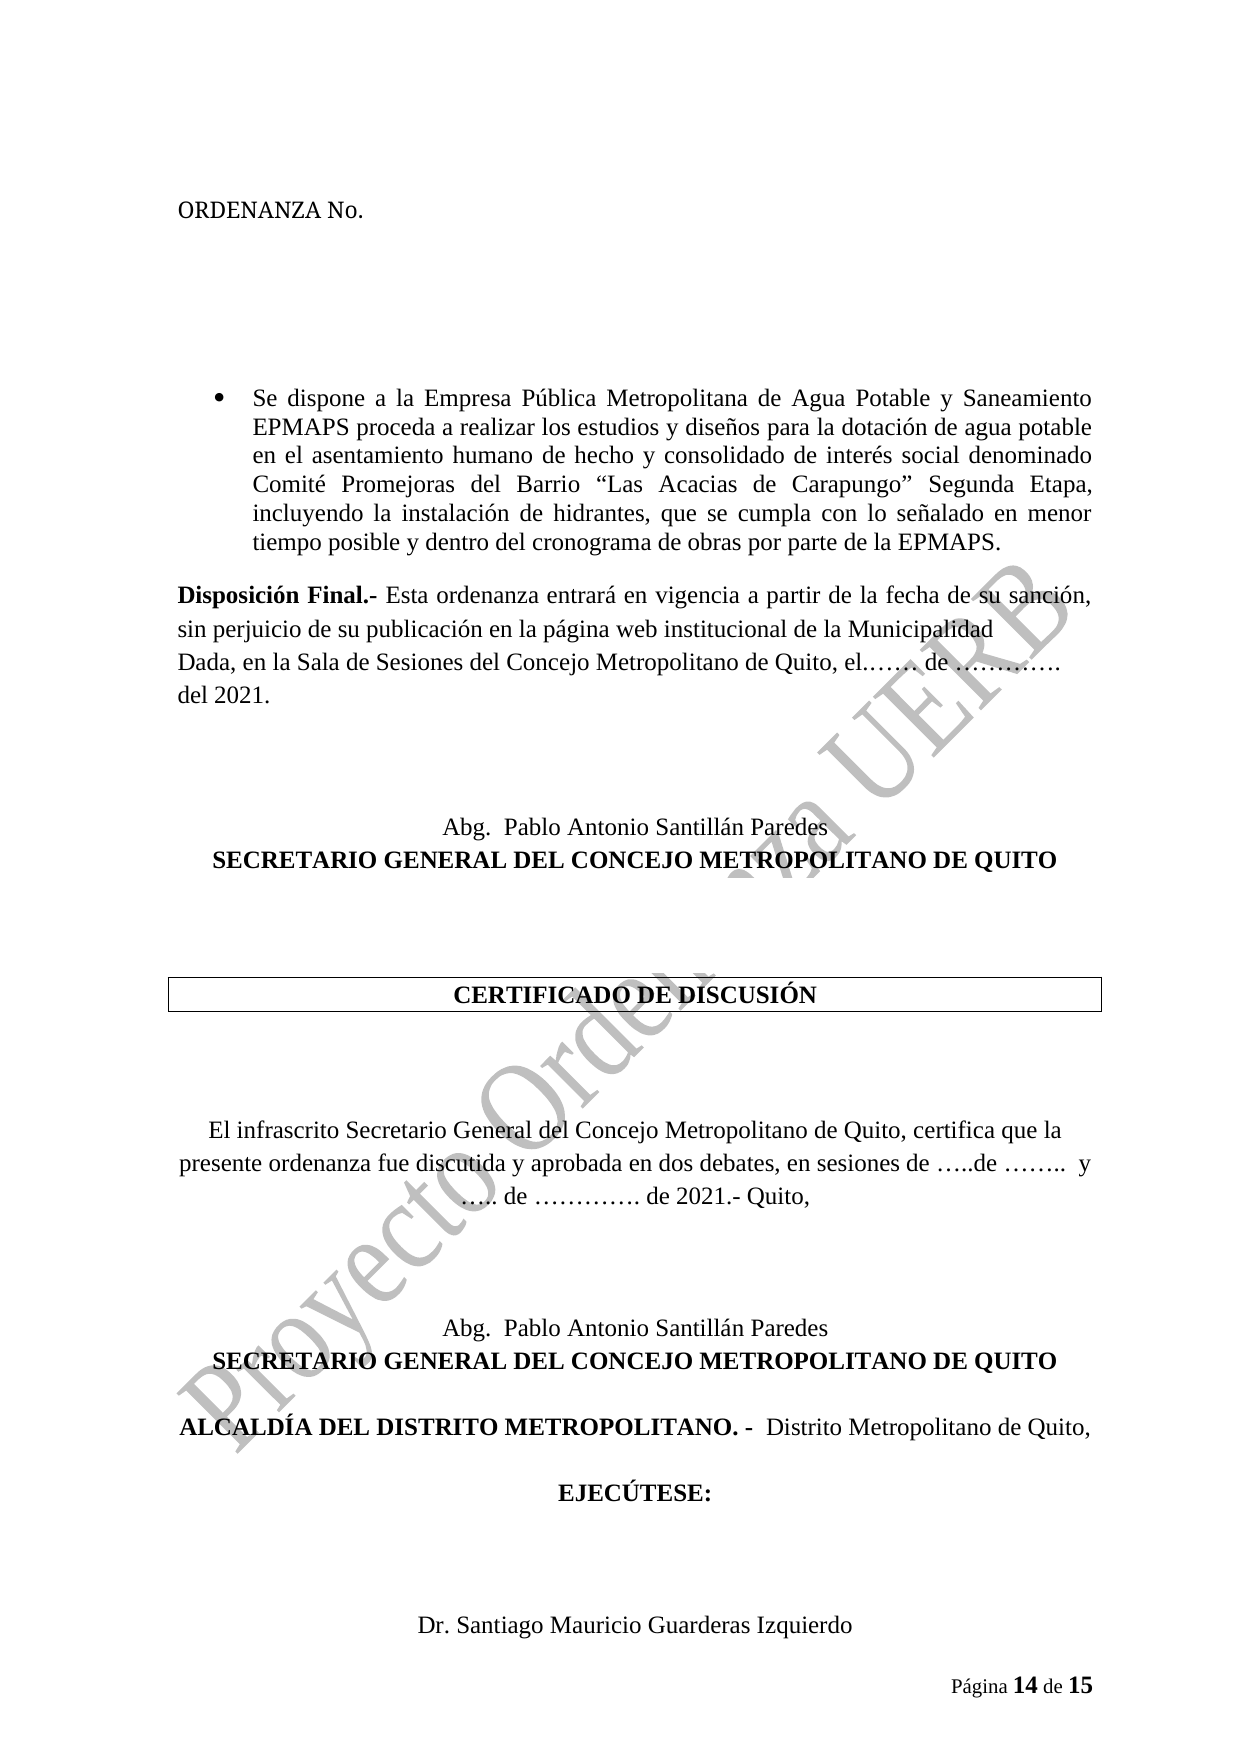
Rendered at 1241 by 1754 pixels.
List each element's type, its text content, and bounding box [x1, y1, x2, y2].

text Abg. Pablo Antonio Santillán Paredes [177, 1313, 1093, 1342]
text EJECÚTESE: [177, 1478, 1093, 1507]
text Abg. Pablo Antonio Santillán Paredes [177, 812, 1093, 841]
list Se dispone a la Empresa Pública Metropolitana de Agua Potable y Saneamiento EPMAPS proceda a realizar los estudios y diseños para la dotación de agua potable en el asentamiento humano de hecho y consolidado de interés social denominado Comité Promejoras del Barrio “Las Acacias de Carapungo” Segunda Etapa, incluyendo la instalación de hidrantes, que se cumpla con lo señalado en menor tiempo posible y dentro del cronograma de obras por parte de la EPMAPS. [215, 383, 1093, 556]
text SECRETARIO GENERAL DEL CONCEJO METROPOLITANO DE QUITO [177, 845, 1093, 873]
text SECRETARIO GENERAL DEL CONCEJO METROPOLITANO DE QUITO [177, 1346, 1093, 1375]
text Dr. Santiago Mauricio Guarderas Izquierdo [177, 1611, 1093, 1639]
text CERTIFICADO DE DISCUSIÓN [169, 978, 1101, 1011]
text Dada, en la Sala de Sesiones del Concejo Metropolitano de Quito, el.…… de …………. del 2021. [177, 647, 1093, 708]
text El infrascrito Secretario General del Concejo Metropolitano de Quito, certifica que la presente ordenanza fue discutida y aprobada en dos debates, en sesiones de …..de …….. y ….. de …………. de 2021.- Quito, [177, 1115, 1093, 1210]
text Disposición Final.- Esta ordenanza entrará en vigencia a partir de la fecha de su sanción, sin perjuicio de su publicación en la página web institucional de la Municipalidad [177, 581, 1093, 642]
text ALCALDÍA DEL DISTRITO METROPOLITANO. - Distrito Metropolitano de Quito, [177, 1412, 1093, 1441]
